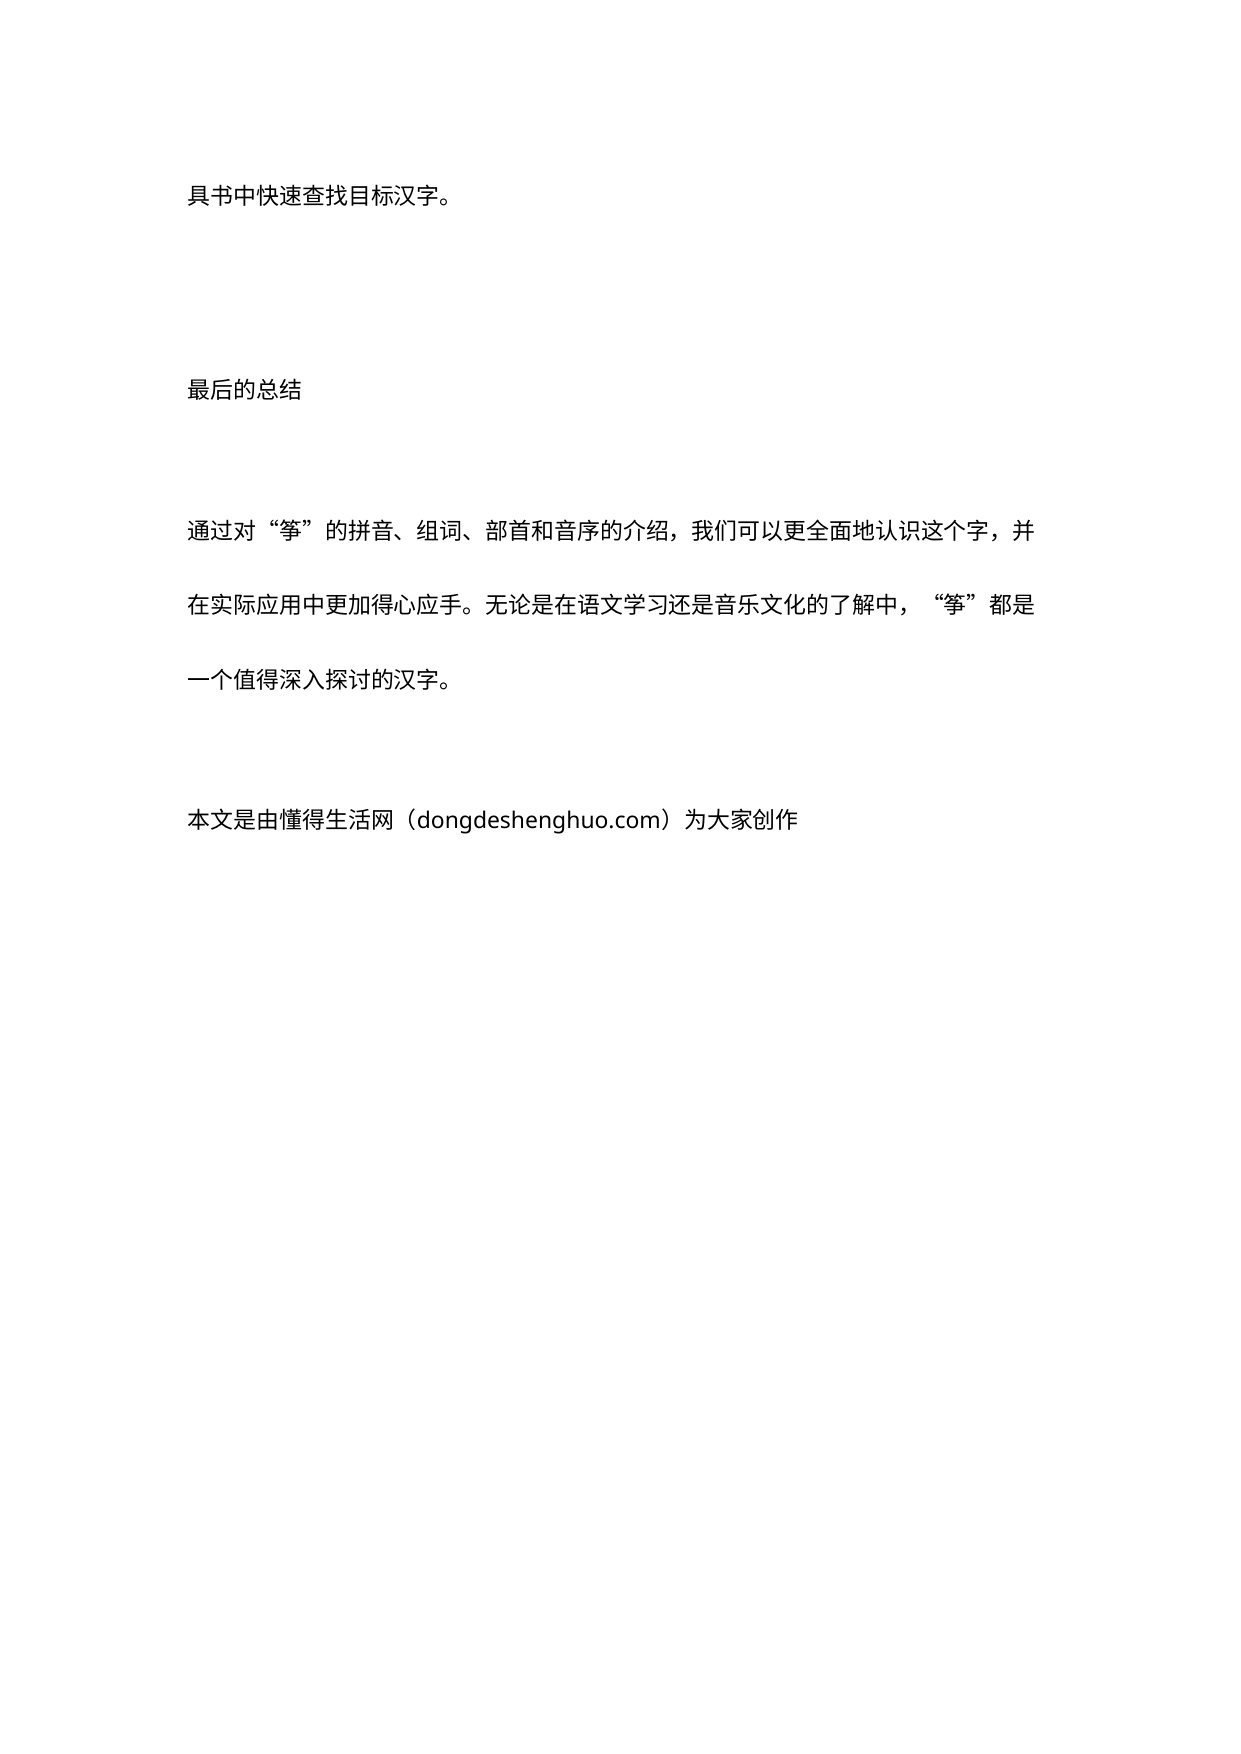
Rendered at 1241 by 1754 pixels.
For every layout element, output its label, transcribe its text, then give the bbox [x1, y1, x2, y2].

text 通过对“筝”的拼音、组词、部首和音序的介绍，我们可以更全面地认识这个字，并在实际应用中更加得心应手。无论是在语文学习还是音乐文化的了解中，“筝”都是一个值得深入探讨的汉字。 [187, 497, 1053, 711]
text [187, 162, 1053, 227]
text 本文是由懂得生活网（dongdeshenghuo.com）为大家创作 [187, 786, 1053, 851]
text 最后的总结 [187, 356, 1053, 421]
